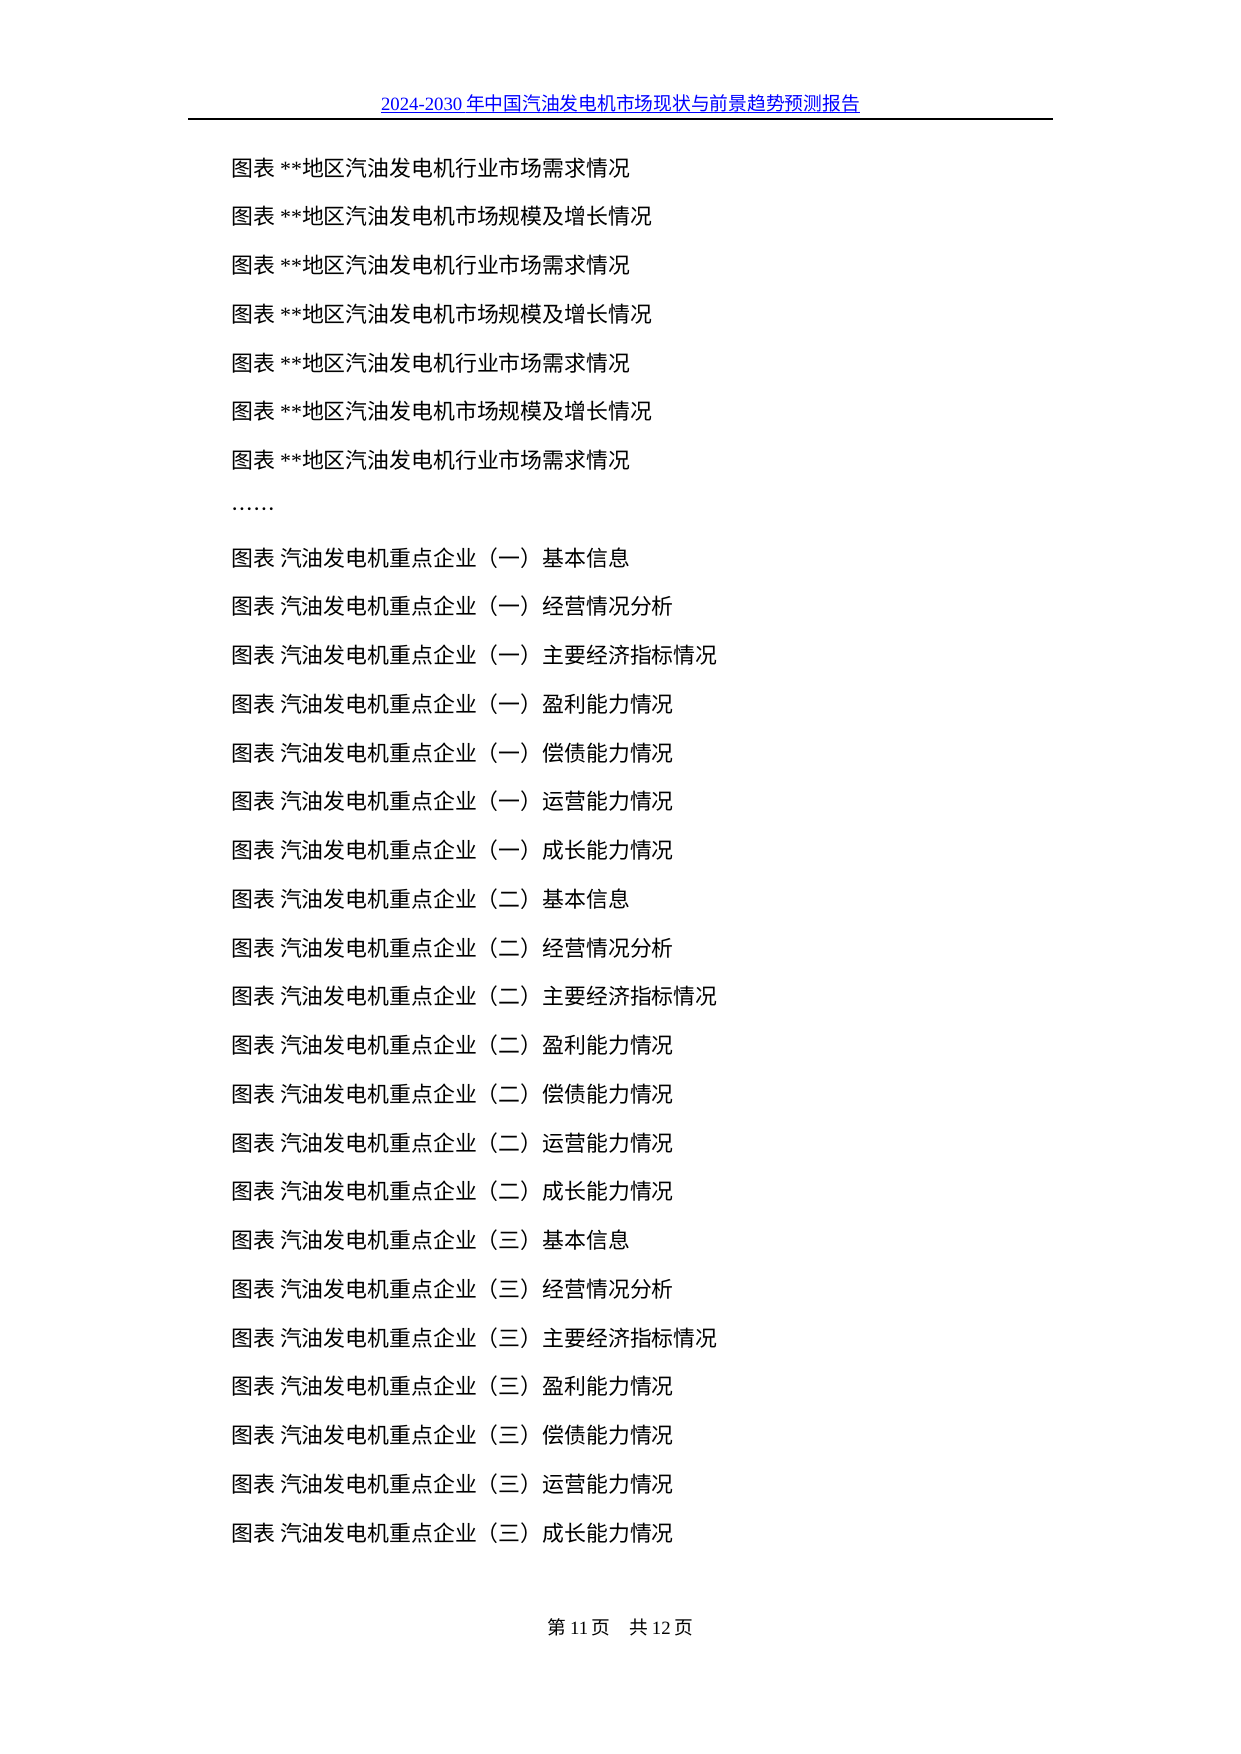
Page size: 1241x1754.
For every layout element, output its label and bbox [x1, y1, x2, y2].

text [187, 150, 1053, 1548]
